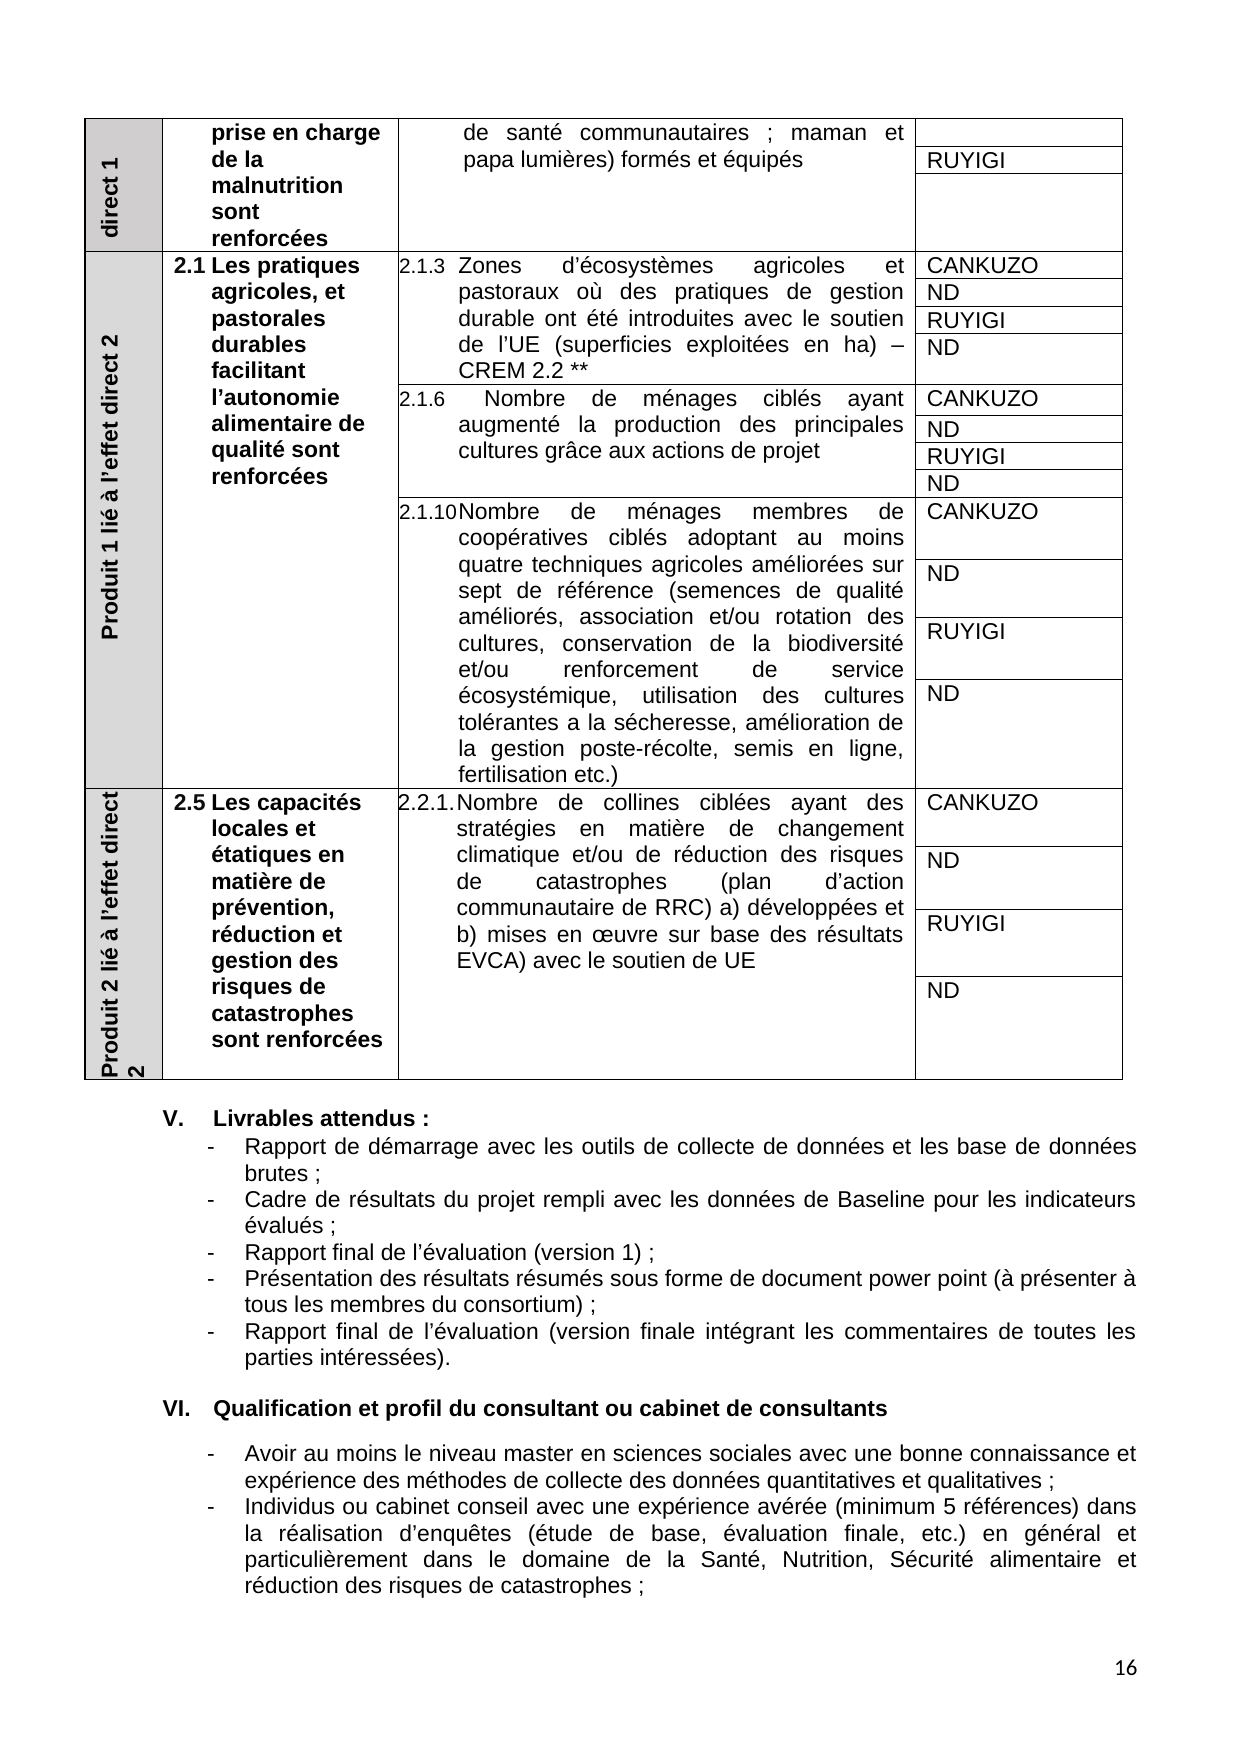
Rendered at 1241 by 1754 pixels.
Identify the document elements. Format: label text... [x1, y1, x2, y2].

table_cell ND [916, 334, 1122, 384]
list Présentation des résultats résumés sous forme de document power point (à présenter à tous les membres du consortium) ; [207, 1265, 1137, 1318]
table_cell Nombre de collines ciblées ayant des stratégies en matière de changement climatique et/ou de réduction des risques de catastrophes (plan d’action communautaire de RRC) a) développées et b) mises en œuvre sur base des résultats EVCA) avec le soutien de UE [399, 789, 915, 1079]
list Cadre de résultats du projet rempli avec les données de Baseline pour les indicateurs évalués ; [207, 1186, 1137, 1238]
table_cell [399, 119, 915, 251]
table_cell ND [916, 977, 1122, 1079]
table_cell CANKUZO [916, 498, 1122, 559]
table_cell ND [916, 680, 1122, 788]
table_cell [916, 174, 1122, 251]
table_cell RUYIGI [916, 307, 1122, 333]
table_cell ND [916, 847, 1122, 909]
table_cell CANKUZO [916, 385, 1122, 414]
table_cell RUYIGI [916, 910, 1122, 976]
table_cell [916, 119, 1122, 146]
table_cell ND [916, 470, 1122, 497]
table_cell Nombre de ménages membres de coopératives ciblés adoptant au moins quatre techniques agricoles améliorées sur sept de référence (semences de qualité améliorés, association et/ou rotation des cultures, conservation de la biodiversité et/ou renforcement de service écosystémique, utilisation des cultures tolérantes a la sécheresse, amélioration de la gestion poste-récolte, semis en ligne, fertilisation etc.) [399, 498, 915, 788]
table_cell Nombre de ménages ciblés ayant augmenté la production des principales cultures grâce aux actions de projet [399, 385, 915, 497]
table_cell ND [916, 416, 1122, 442]
table_cell RUYIGI [916, 147, 1122, 173]
list Avoir au moins le niveau master en sciences sociales avec une bonne connaissance et expérience des méthodes de collecte des données quantitatives et qualitatives ; [207, 1440, 1137, 1493]
list Individus ou cabinet conseil avec une expérience avérée (minimum 5 références) dans la réalisation d’enquêtes (étude de base, évaluation finale, etc.) en général et particulièrement dans le domaine de la Santé, Nutrition, Sécurité alimentaire et réduction des risques de catastrophes ; [207, 1493, 1137, 1598]
list Qualification et profil du consultant ou cabinet de consultants [162, 1395, 1137, 1422]
list Rapport de démarrage avec les outils de collecte de données et les base de données brutes ; [207, 1133, 1137, 1186]
table_cell Zones d’écosystèmes agricoles et pastoraux où des pratiques de gestion durable ont été introduites avec le soutien de l’UE (superficies exploitées en ha) – CREM 2.2 ** [399, 252, 915, 384]
table_cell Les capacités locales et étatiques en matière de prévention, réduction et gestion des risques de catastrophes sont renforcées [163, 789, 398, 1079]
table_cell Produit 1 lié à l’effet direct 2 [86, 252, 162, 788]
table_cell CANKUZO [916, 252, 1122, 278]
list Livrables attendus : [162, 1105, 1137, 1131]
table_cell Les pratiques agricoles, et pastorales durables facilitant l’autonomie alimentaire de qualité sont renforcées [163, 252, 398, 788]
table_cell Produit 2 lié à l’effet direct 2 [86, 789, 162, 1079]
table_cell ND [916, 279, 1122, 306]
table_cell ND [916, 560, 1122, 617]
list Rapport final de l’évaluation (version 1) ; [207, 1238, 1137, 1265]
table_cell RUYIGI [916, 618, 1122, 678]
list Rapport final de l’évaluation (version finale intégrant les commentaires de toutes les parties intéressées). [207, 1318, 1137, 1370]
table_cell RUYIGI [916, 443, 1122, 469]
table_cell CANKUZO [916, 789, 1122, 846]
